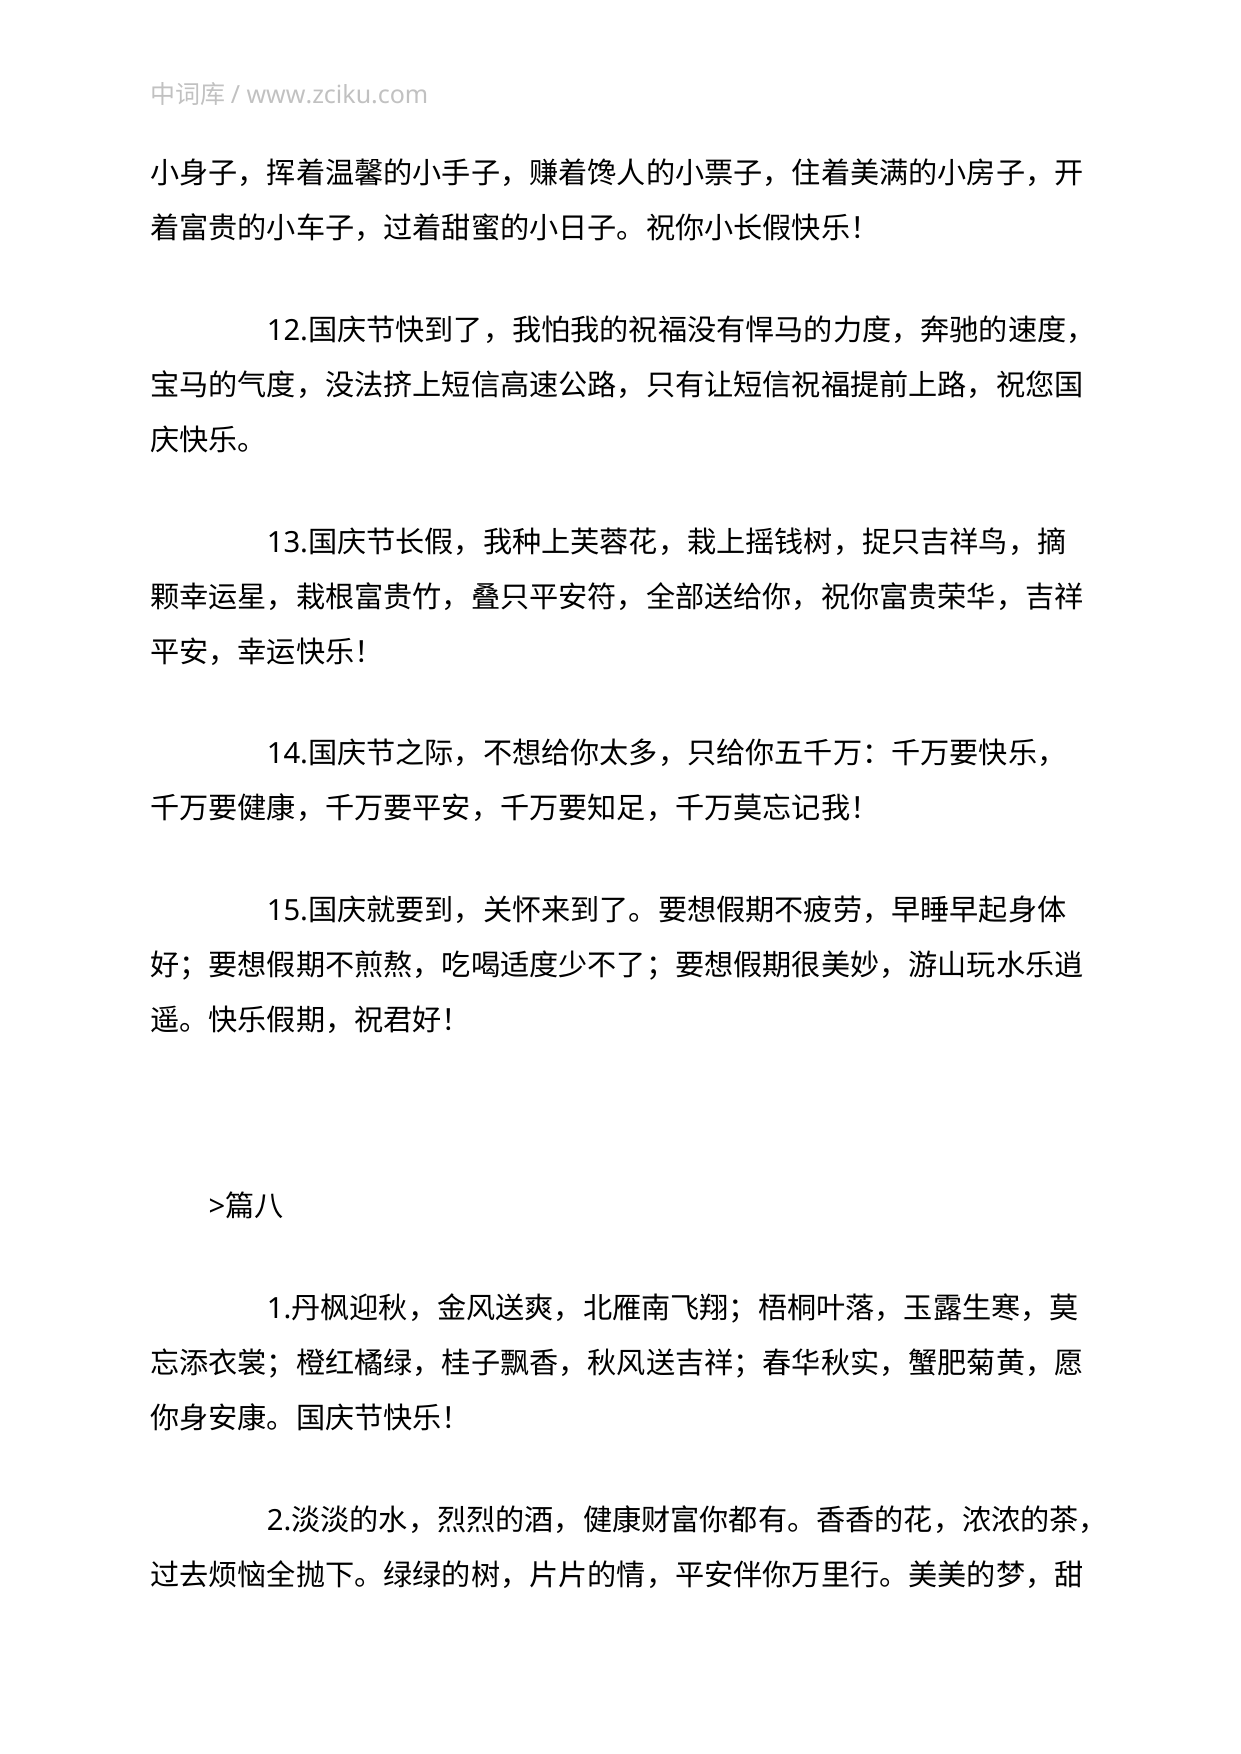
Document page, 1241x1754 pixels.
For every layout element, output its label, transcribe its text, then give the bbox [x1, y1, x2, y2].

text 14.国庆节之际，不想给你太多，只给你五千万：千万要快乐，千万要健康，千万要平安，千万要知足，千万莫忘记我！ [150, 730, 1090, 827]
text 12.国庆节快到了，我怕我的祝福没有悍马的力度，奔驰的速度，宝马的气度，没法挤上短信高速公路，只有让短信祝福提前上路，祝您国庆快乐。 [150, 307, 1090, 459]
text 13.国庆节长假，我种上芙蓉花，栽上摇钱树，捉只吉祥鸟，摘颗幸运星，栽根富贵竹，叠只平安符，全部送给你，祝你富贵荣华，吉祥平安，幸运快乐！ [150, 518, 1090, 671]
text >篇八 [150, 1183, 1090, 1225]
text 15.国庆就要到，关怀来到了。要想假期不疲劳，早睡早起身体好；要想假期不煎熬，吃喝适度少不了；要想假期很美妙，游山玩水乐逍遥。快乐假期，祝君好！ [150, 887, 1090, 1039]
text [150, 1496, 1090, 1593]
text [150, 150, 1090, 247]
text 1.丹枫迎秋，金风送爽，北雁南飞翔；梧桐叶落，玉露生寒，莫忘添衣裳；橙红橘绿，桂子飘香，秋风送吉祥；春华秋实，蟹肥菊黄，愿你身安康。国庆节快乐！ [150, 1284, 1090, 1437]
